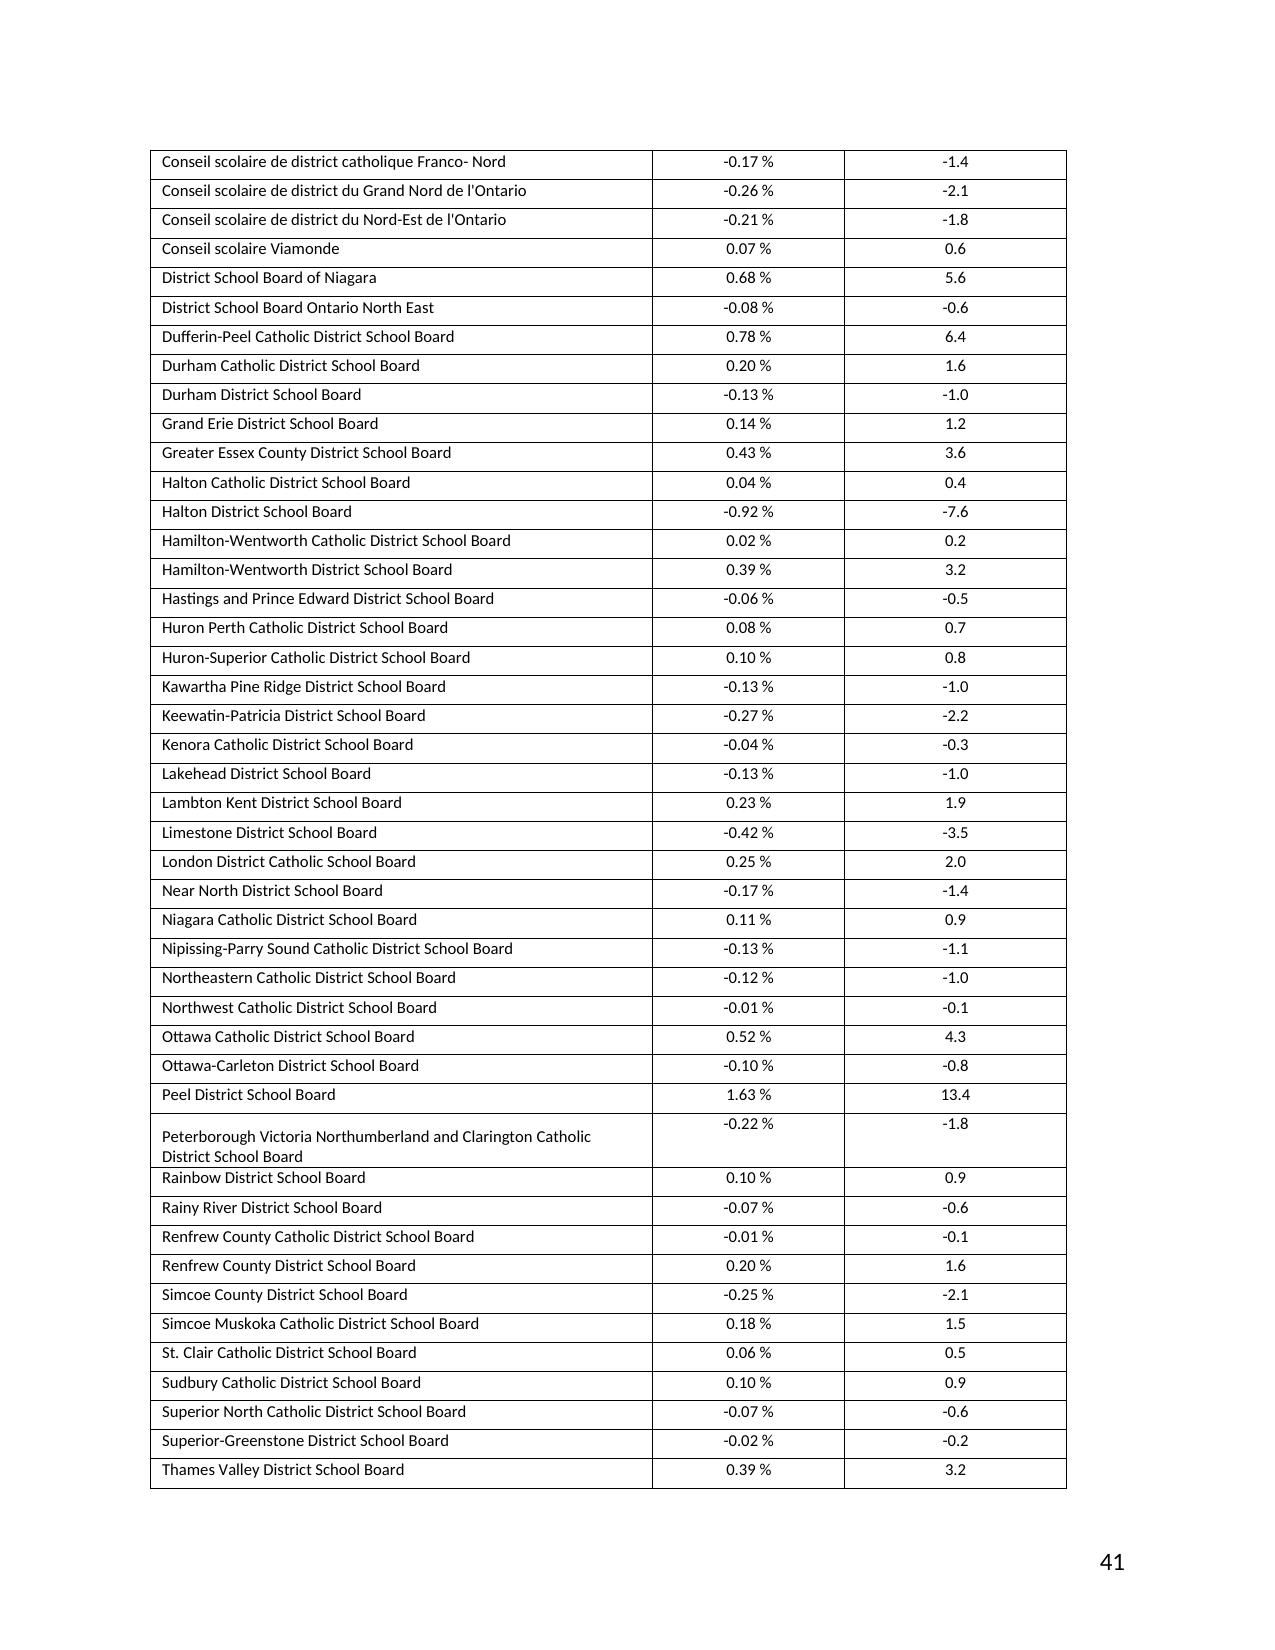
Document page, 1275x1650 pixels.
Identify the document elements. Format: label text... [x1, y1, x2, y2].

table_cell -0.22 % [653, 1114, 844, 1167]
table_cell 0.2 [845, 530, 1066, 558]
table_cell Niagara Catholic District School Board [151, 909, 652, 937]
table_cell 0.20 % [653, 1255, 844, 1283]
table_cell 6.4 [845, 326, 1066, 354]
table_cell 3.6 [845, 443, 1066, 471]
table_cell 1.5 [845, 1314, 1066, 1342]
table_cell 0.4 [845, 472, 1066, 500]
table_cell London District Catholic School Board [151, 851, 652, 879]
table_cell 0.52 % [653, 1026, 844, 1054]
table_cell 0.7 [845, 618, 1066, 646]
table_cell 0.39 % [653, 559, 844, 587]
table_cell 0.43 % [653, 443, 844, 471]
table_cell 0.78 % [653, 326, 844, 354]
table_cell 3.2 [845, 559, 1066, 587]
table_cell -0.06 % [653, 589, 844, 617]
table_cell -0.42 % [653, 822, 844, 850]
table_cell -0.6 [845, 1401, 1066, 1429]
table_cell -0.92 % [653, 501, 844, 529]
table_cell -1.0 [845, 764, 1066, 792]
table_cell -7.6 [845, 501, 1066, 529]
table_cell -1.0 [845, 676, 1066, 704]
table_cell Hastings and Prince Edward District School Board [151, 589, 652, 617]
table_cell Halton District School Board [151, 501, 652, 529]
table_cell 0.06 % [653, 1343, 844, 1371]
table_cell -0.12 % [653, 968, 844, 996]
table_cell -0.26 % [653, 180, 844, 208]
table_cell 0.10 % [653, 647, 844, 675]
table_cell Superior North Catholic District School Board [151, 1401, 652, 1429]
table_cell -1.0 [845, 384, 1066, 412]
table_cell 0.8 [845, 647, 1066, 675]
table_cell Limestone District School Board [151, 822, 652, 850]
table_cell -0.1 [845, 997, 1066, 1025]
table_cell -0.01 % [653, 997, 844, 1025]
table_cell -0.27 % [653, 705, 844, 733]
table_cell 0.6 [845, 239, 1066, 267]
table_cell Kawartha Pine Ridge District School Board [151, 676, 652, 704]
table_cell Lakehead District School Board [151, 764, 652, 792]
table_cell 0.18 % [653, 1314, 844, 1342]
table_cell 0.9 [845, 1372, 1066, 1400]
table_cell Conseil scolaire de district du Nord-Est de l'Ontario [151, 209, 652, 237]
table_cell -1.4 [845, 880, 1066, 908]
table_cell 0.11 % [653, 909, 844, 937]
table_cell -0.10 % [653, 1055, 844, 1083]
table_cell Greater Essex County District School Board [151, 443, 652, 471]
table_cell Hamilton-Wentworth Catholic District School Board [151, 530, 652, 558]
table_cell -0.07 % [653, 1401, 844, 1429]
table_cell District School Board Ontario North East [151, 297, 652, 325]
table_cell Renfrew County Catholic District School Board [151, 1226, 652, 1254]
table_cell 0.23 % [653, 793, 844, 821]
table_cell 0.14 % [653, 414, 844, 442]
table_cell 0.5 [845, 1343, 1066, 1371]
table_cell Simcoe Muskoka Catholic District School Board [151, 1314, 652, 1342]
table_cell 0.20 % [653, 355, 844, 383]
table_cell -2.2 [845, 705, 1066, 733]
table_cell District School Board of Niagara [151, 268, 652, 296]
table_cell Renfrew County District School Board [151, 1255, 652, 1283]
table_cell -0.5 [845, 589, 1066, 617]
table_cell Dufferin-Peel Catholic District School Board [151, 326, 652, 354]
table_cell 2.0 [845, 851, 1066, 879]
table_cell Simcoe County District School Board [151, 1284, 652, 1312]
table_cell Conseil scolaire de district du Grand Nord de l'Ontario [151, 180, 652, 208]
table_cell -0.1 [845, 1226, 1066, 1254]
table_cell -0.8 [845, 1055, 1066, 1083]
table_cell -0.3 [845, 734, 1066, 762]
table_cell 5.6 [845, 268, 1066, 296]
table_cell Nipissing-Parry Sound Catholic District School Board [151, 939, 652, 967]
table_cell -0.2 [845, 1430, 1066, 1458]
table_cell -1.4 [845, 151, 1066, 179]
table_cell -0.07 % [653, 1197, 844, 1225]
table_cell Rainy River District School Board [151, 1197, 652, 1225]
table_cell -1.8 [845, 1114, 1066, 1167]
table_cell -0.6 [845, 1197, 1066, 1225]
table_cell -1.8 [845, 209, 1066, 237]
table_cell -0.21 % [653, 209, 844, 237]
table_cell Huron-Superior Catholic District School Board [151, 647, 652, 675]
table_cell -0.08 % [653, 297, 844, 325]
table_cell Grand Erie District School Board [151, 414, 652, 442]
table_cell Northwest Catholic District School Board [151, 997, 652, 1025]
table_cell Lambton Kent District School Board [151, 793, 652, 821]
table_cell 3.2 [845, 1459, 1066, 1487]
table_cell St. Clair Catholic District School Board [151, 1343, 652, 1371]
table_cell Superior-Greenstone District School Board [151, 1430, 652, 1458]
table_cell -0.6 [845, 297, 1066, 325]
table_cell 0.9 [845, 1168, 1066, 1196]
table_cell Keewatin-Patricia District School Board [151, 705, 652, 733]
table_cell 1.63 % [653, 1084, 844, 1112]
table_cell 0.39 % [653, 1459, 844, 1487]
table_cell Northeastern Catholic District School Board [151, 968, 652, 996]
table_cell 0.9 [845, 909, 1066, 937]
table_cell 1.6 [845, 1255, 1066, 1283]
table_cell Rainbow District School Board [151, 1168, 652, 1196]
table_cell Huron Perth Catholic District School Board [151, 618, 652, 646]
table_cell -0.13 % [653, 676, 844, 704]
table_cell 0.04 % [653, 472, 844, 500]
table_cell -0.01 % [653, 1226, 844, 1254]
table_cell Peterborough Victoria Northumberland and Clarington Catholic District School Board [151, 1114, 652, 1167]
table_cell Kenora Catholic District School Board [151, 734, 652, 762]
table_cell 0.02 % [653, 530, 844, 558]
table_cell -0.13 % [653, 384, 844, 412]
table_cell -3.5 [845, 822, 1066, 850]
table_cell Conseil scolaire Viamonde [151, 239, 652, 267]
table_cell -0.13 % [653, 939, 844, 967]
table_cell 1.2 [845, 414, 1066, 442]
table_cell Near North District School Board [151, 880, 652, 908]
table_cell -0.17 % [653, 880, 844, 908]
table_cell Sudbury Catholic District School Board [151, 1372, 652, 1400]
table_cell 4.3 [845, 1026, 1066, 1054]
table_cell -0.17 % [653, 151, 844, 179]
table_cell -1.1 [845, 939, 1066, 967]
table_cell 0.25 % [653, 851, 844, 879]
table_cell 0.68 % [653, 268, 844, 296]
table_cell Ottawa Catholic District School Board [151, 1026, 652, 1054]
table_cell Durham District School Board [151, 384, 652, 412]
table_cell 13.4 [845, 1084, 1066, 1112]
table_cell -0.02 % [653, 1430, 844, 1458]
table_cell 1.9 [845, 793, 1066, 821]
table_cell 0.08 % [653, 618, 844, 646]
table_cell 0.07 % [653, 239, 844, 267]
table_cell Durham Catholic District School Board [151, 355, 652, 383]
table_cell 0.10 % [653, 1372, 844, 1400]
table_cell -2.1 [845, 1284, 1066, 1312]
table_cell 0.10 % [653, 1168, 844, 1196]
table_cell Conseil scolaire de district catholique Franco- Nord [151, 151, 652, 179]
table_cell Ottawa-Carleton District School Board [151, 1055, 652, 1083]
table_cell Halton Catholic District School Board [151, 472, 652, 500]
table_cell 1.6 [845, 355, 1066, 383]
table_cell -0.13 % [653, 764, 844, 792]
table_cell -0.04 % [653, 734, 844, 762]
table_cell -1.0 [845, 968, 1066, 996]
table_cell Hamilton-Wentworth District School Board [151, 559, 652, 587]
table_cell Thames Valley District School Board [151, 1459, 652, 1487]
table_cell Peel District School Board [151, 1084, 652, 1112]
table_cell -0.25 % [653, 1284, 844, 1312]
table_cell -2.1 [845, 180, 1066, 208]
